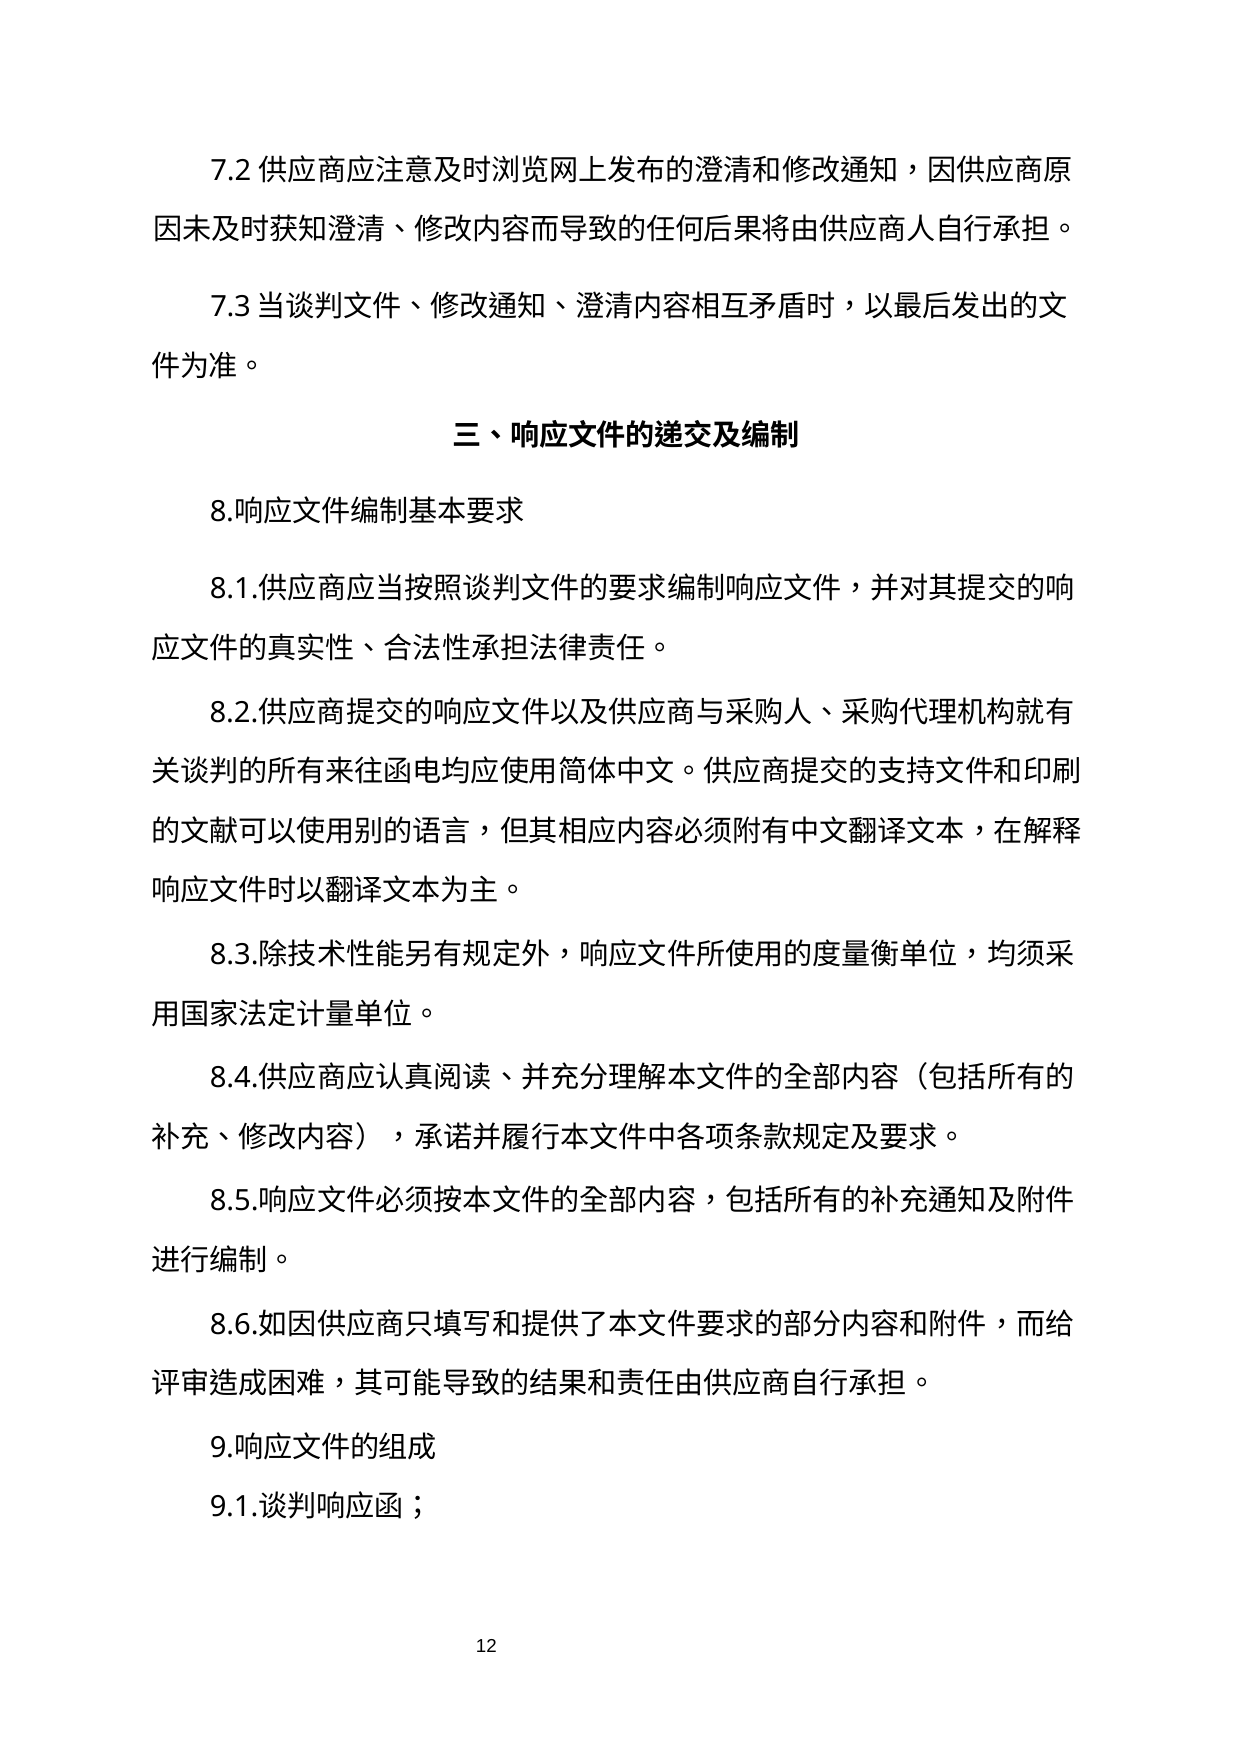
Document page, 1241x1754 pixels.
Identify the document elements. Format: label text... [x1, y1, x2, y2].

text 8.1.供应商应当按照谈判文件的要求编制响应文件，并对其提交的响 应文件的真实性、合法性承担法律责任。 [151, 568, 1094, 667]
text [209, 1426, 449, 1525]
text 8.4.供应商应认真阅读、并充分理解本文件的全部内容（包括所有的 补充、修改内容），承诺并履行本文件中各项条款规定及要求。 [151, 1057, 1084, 1156]
text 7.2 供应商应注意及时浏览网上发布的澄清和修改通知，因供应商原 因未及时获知澄清、修改内容而导致的任何后果将由供应商人自行承担。 [153, 149, 1089, 248]
text 8.6.如因供应商只填写和提供了本文件要求的部分内容和附件，而给 评审造成困难，其可能导致的结果和责任由供应商自行承担。 [151, 1303, 1084, 1402]
text 三、响应文件的递交及编制 [151, 414, 1101, 454]
text 8.2.供应商提交的响应文件以及供应商与采购人、采购代理机构就有关谈判的所有来往函电均应使用简体中文。供应商提交的支持文件和印刷 的文献可以使用别的语言，但其相应内容必须附有中文翻译文本，在解释 响应文件时以翻译文本为主。 [151, 691, 1101, 909]
text 8.5.响应文件必须按本文件的全部内容，包括所有的补充通知及附件 进行编制。 [151, 1179, 1084, 1279]
text 8.响应文件编制基本要求 [209, 491, 1101, 530]
text 7.3当谈判文件、修改通知、澄清内容相互矛盾时，以最后发出的文件为准。 [151, 286, 1086, 385]
text 8.3.除技术性能另有规定外，响应文件所使用的度量衡单位，均须采 用国家法定计量单位。 [151, 933, 1084, 1033]
